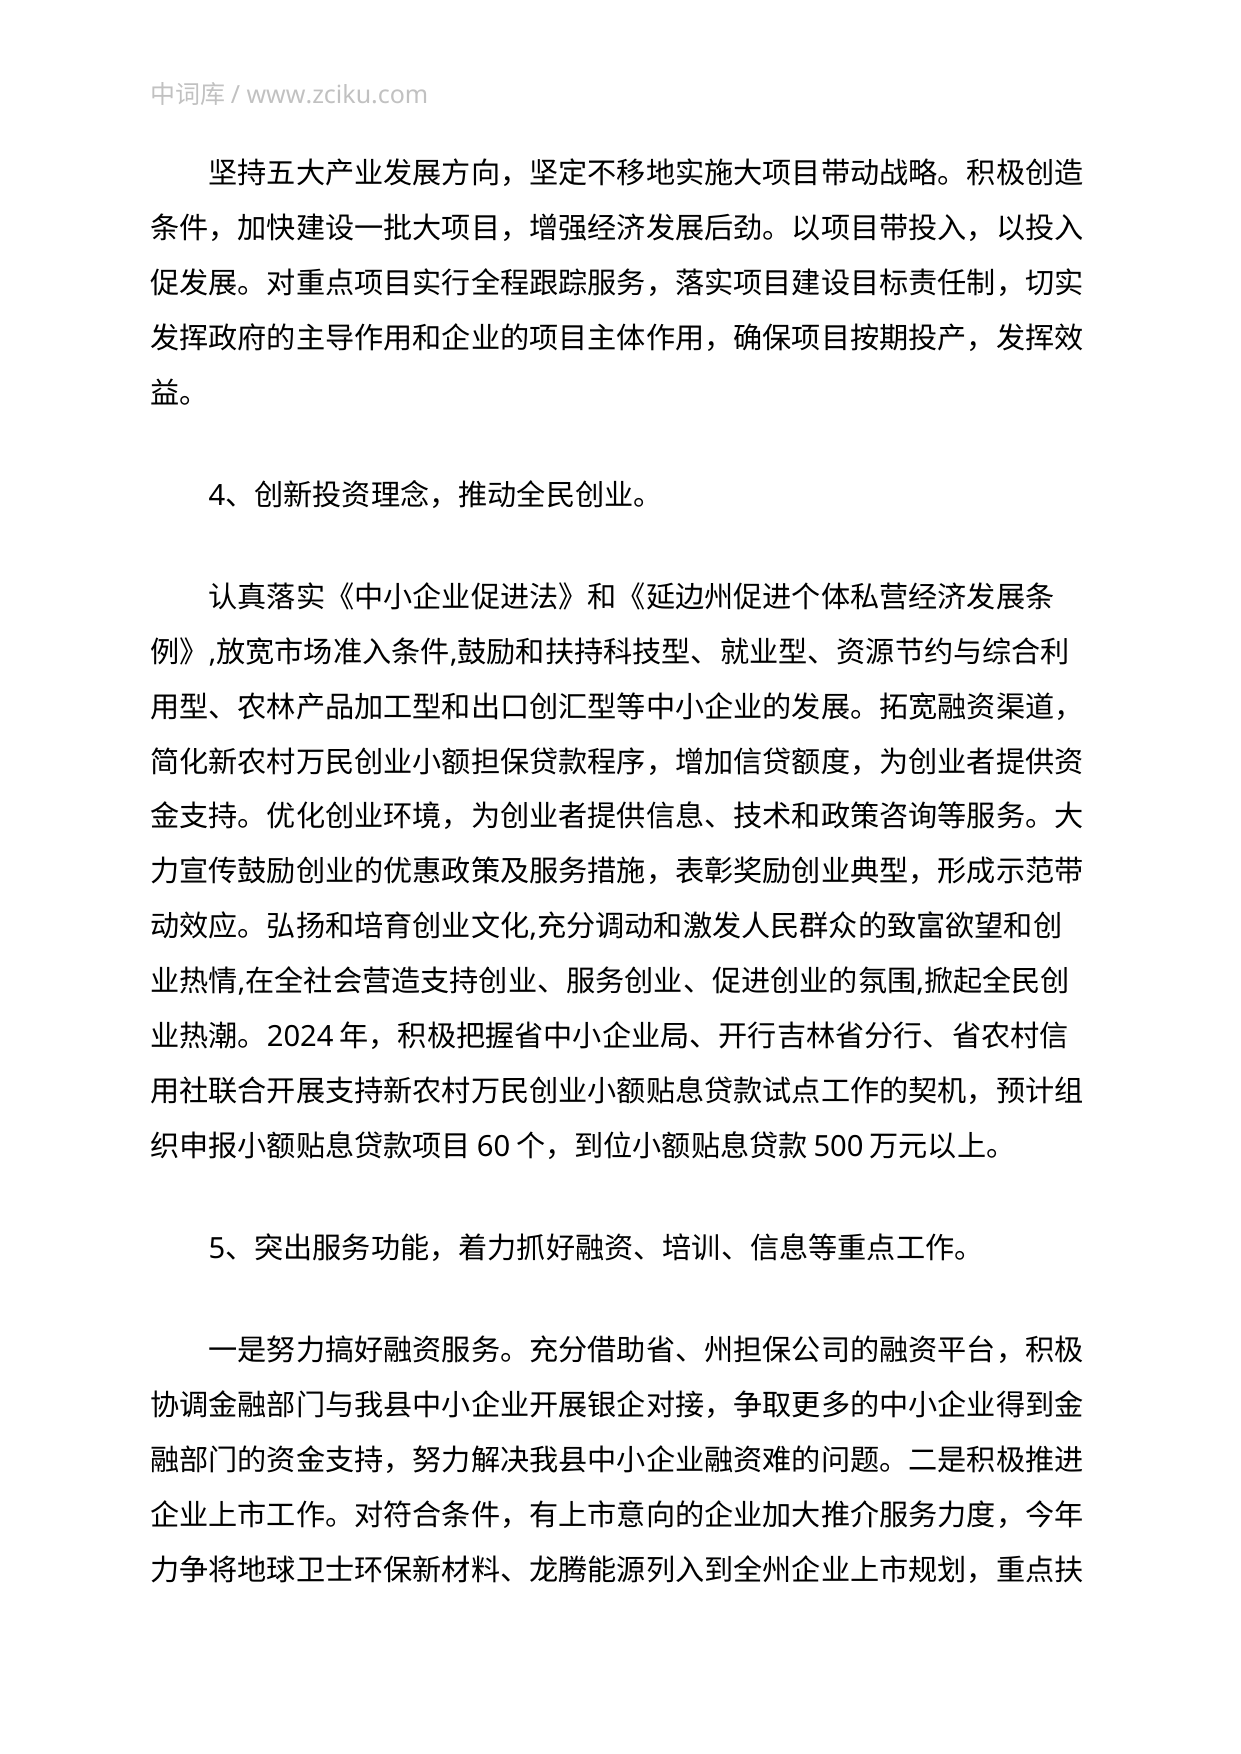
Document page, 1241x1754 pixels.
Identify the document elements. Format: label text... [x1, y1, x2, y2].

text 坚持五大产业发展方向，坚定不移地实施大项目带动战略。积极创造条件，加快建设一批大项目，增强经济发展后劲。以项目带投入，以投入促发展。对重点项目实行全程跟踪服务，落实项目建设目标责任制，切实发挥政府的主导作用和企业的项目主体作用，确保项目按期投产，发挥效益。 [150, 150, 1090, 412]
text 4、创新投资理念，推动全民创业。 [150, 471, 1090, 514]
text 认真落实《中小企业促进法》和《延边州促进个体私营经济发展条例》,放宽市场准入条件,鼓励和扶持科技型、就业型、资源节约与综合利用型、农林产品加工型和出口创汇型等中小企业的发展。拓宽融资渠道，简化新农村万民创业小额担保贷款程序，增加信贷额度，为创业者提供资金支持。优化创业环境，为创业者提供信息、技术和政策咨询等服务。大力宣传鼓励创业的优惠政策及服务措施，表彰奖励创业典型，形成示范带动效应。弘扬和培育创业文化,充分调动和激发人民群众的致富欲望和创业热情,在全社会营造支持创业、服务创业、促进创业的氛围,掀起全民创业热潮。2024年，积极把握省中小企业局、开行吉林省分行、省农村信用社联合开展支持新农村万民创业小额贴息贷款试点工作的契机，预计组织申报小额贴息贷款项目60个，到位小额贴息贷款500万元以上。 [150, 573, 1090, 1165]
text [150, 1327, 1090, 1588]
text 5、突出服务功能，着力抓好融资、培训、信息等重点工作。 [150, 1225, 1090, 1267]
